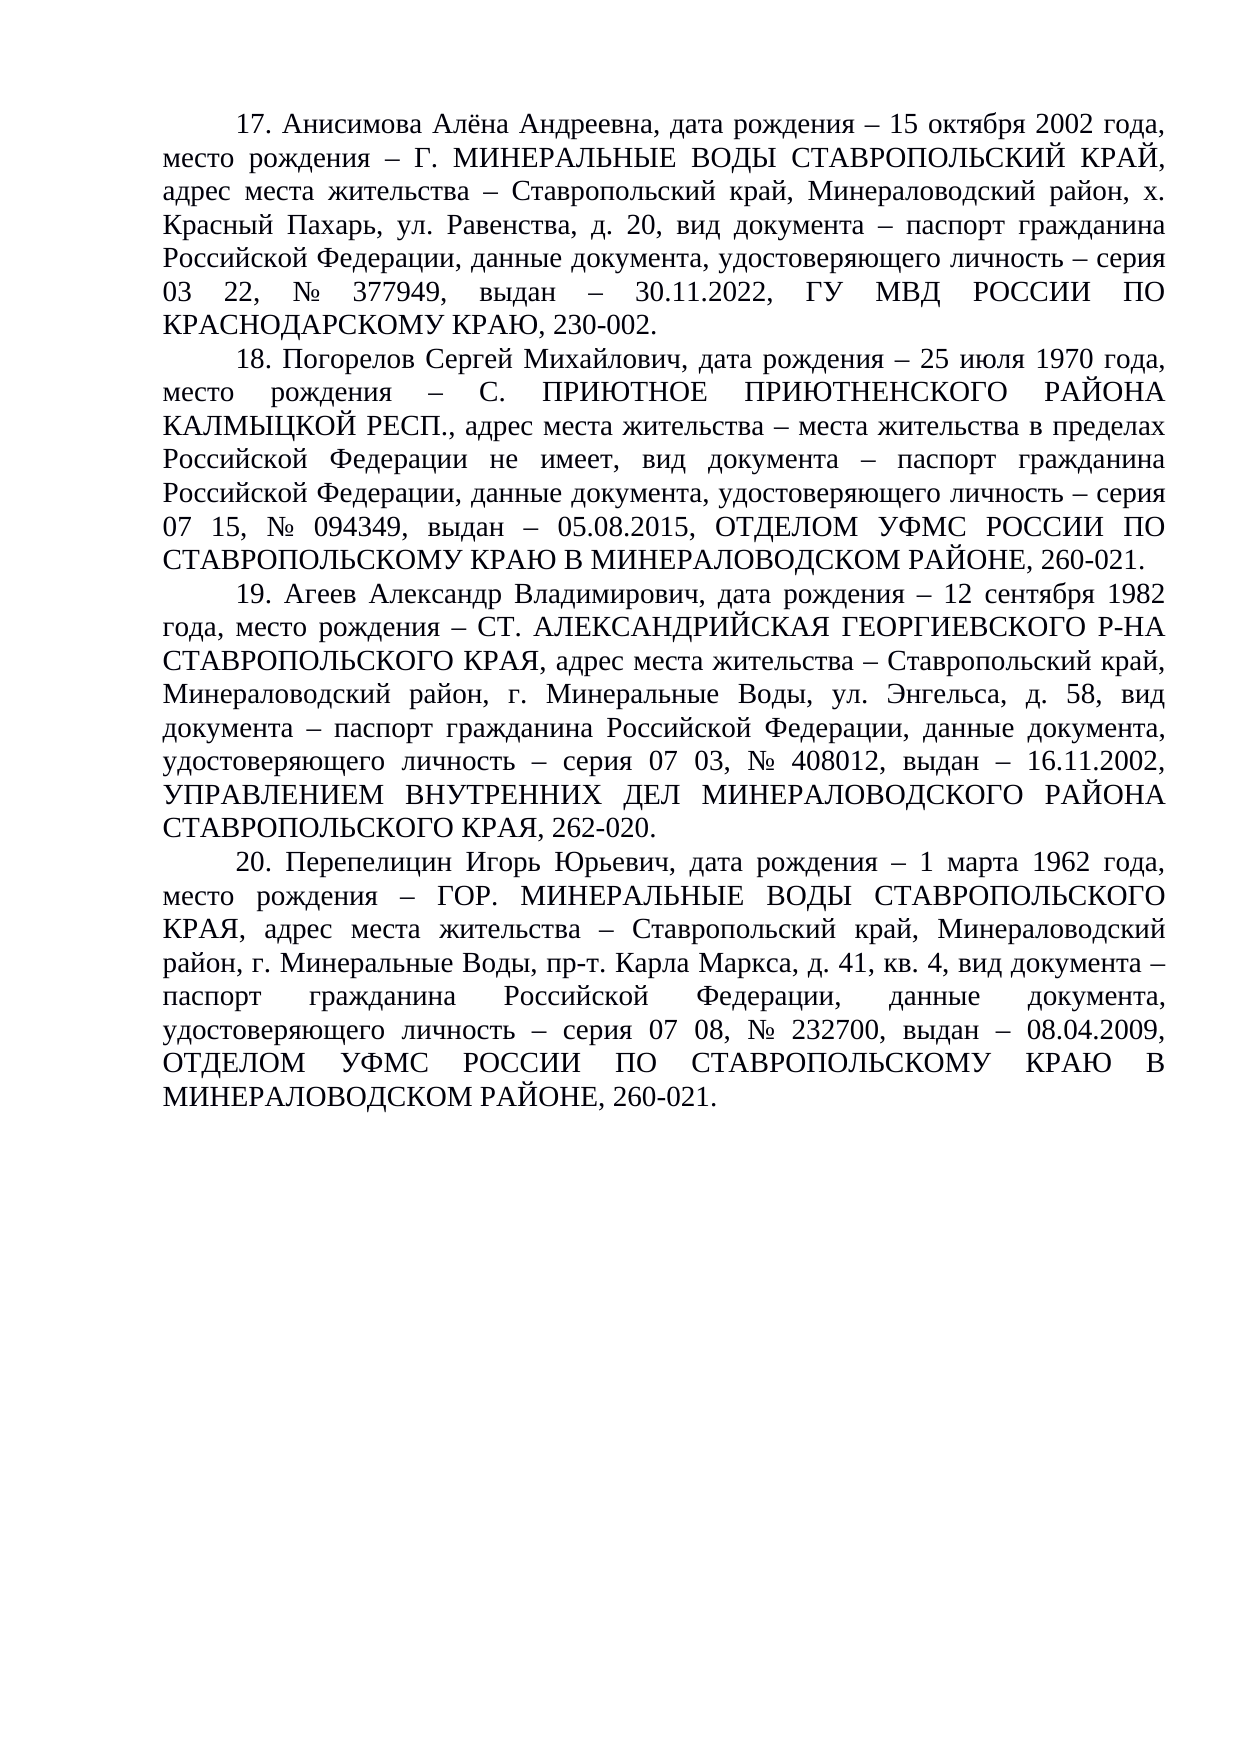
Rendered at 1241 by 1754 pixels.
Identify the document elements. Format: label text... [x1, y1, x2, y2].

text 17. Анисимова Алёна Андреевна, дата рождения – 15 октября 2002 года, место рождения – Г. МИНЕРАЛЬНЫЕ ВОДЫ СТАВРОПОЛЬСКИЙ КРАЙ, адрес места жительства – Ставропольский край, Минераловодский район, х. Красный Пахарь, ул. Равенства, д. 20, вид документа – паспорт гражданина Российской Федерации, данные документа, удостоверяющего личность – серия 03 22, № 377949, выдан – 30.11.2022, ГУ МВД РОССИИ ПО КРАСНОДАРСКОМУ КРАЮ, 230-002. [162, 106, 1166, 341]
text 18. Погорелов Сергей Михайлович, дата рождения – 25 июля 1970 года, место рождения – С. ПРИЮТНОЕ ПРИЮТНЕНСКОГО РАЙОНА КАЛМЫЦКОЙ РЕСП., адрес места жительства – места жительства в пределах Российской Федерации не имеет, вид документа – паспорт гражданина Российской Федерации, данные документа, удостоверяющего личность – серия 07 15, № 094349, выдан – 05.08.2015, ОТДЕЛОМ УФМС РОССИИ ПО СТАВРОПОЛЬСКОМУ КРАЮ В МИНЕРАЛОВОДСКОМ РАЙОНЕ, 260-021. [162, 341, 1166, 576]
text 19. Агеев Александр Владимирович, дата рождения – 12 сентября 1982 года, место рождения – СТ. АЛЕКСАНДРИЙСКАЯ ГЕОРГИЕВСКОГО Р-НА СТАВРОПОЛЬСКОГО КРАЯ, адрес места жительства – Ставропольский край, Минераловодский район, г. Минеральные Воды, ул. Энгельса, д. 58, вид документа – паспорт гражданина Российской Федерации, данные документа, удостоверяющего личность – серия 07 03, № 408012, выдан – 16.11.2002, УПРАВЛЕНИЕМ ВНУТРЕННИХ ДЕЛ МИНЕРАЛОВОДСКОГО РАЙОНА СТАВРОПОЛЬСКОГО КРАЯ, 262-020. [162, 576, 1166, 844]
text 20. Перепелицин Игорь Юрьевич, дата рождения – 1 марта 1962 года, место рождения – ГОР. МИНЕРАЛЬНЫЕ ВОДЫ СТАВРОПОЛЬСКОГО КРАЯ, адрес места жительства – Ставропольский край, Минераловодский район, г. Минеральные Воды, пр-т. Карла Маркса, д. 41, кв. 4, вид документа – паспорт гражданина Российской Федерации, данные документа, удостоверяющего личность – серия 07 08, № 232700, выдан – 08.04.2009, ОТДЕЛОМ УФМС РОССИИ ПО СТАВРОПОЛЬСКОМУ КРАЮ В МИНЕРАЛОВОДСКОМ РАЙОНЕ, 260-021. [162, 844, 1166, 1112]
